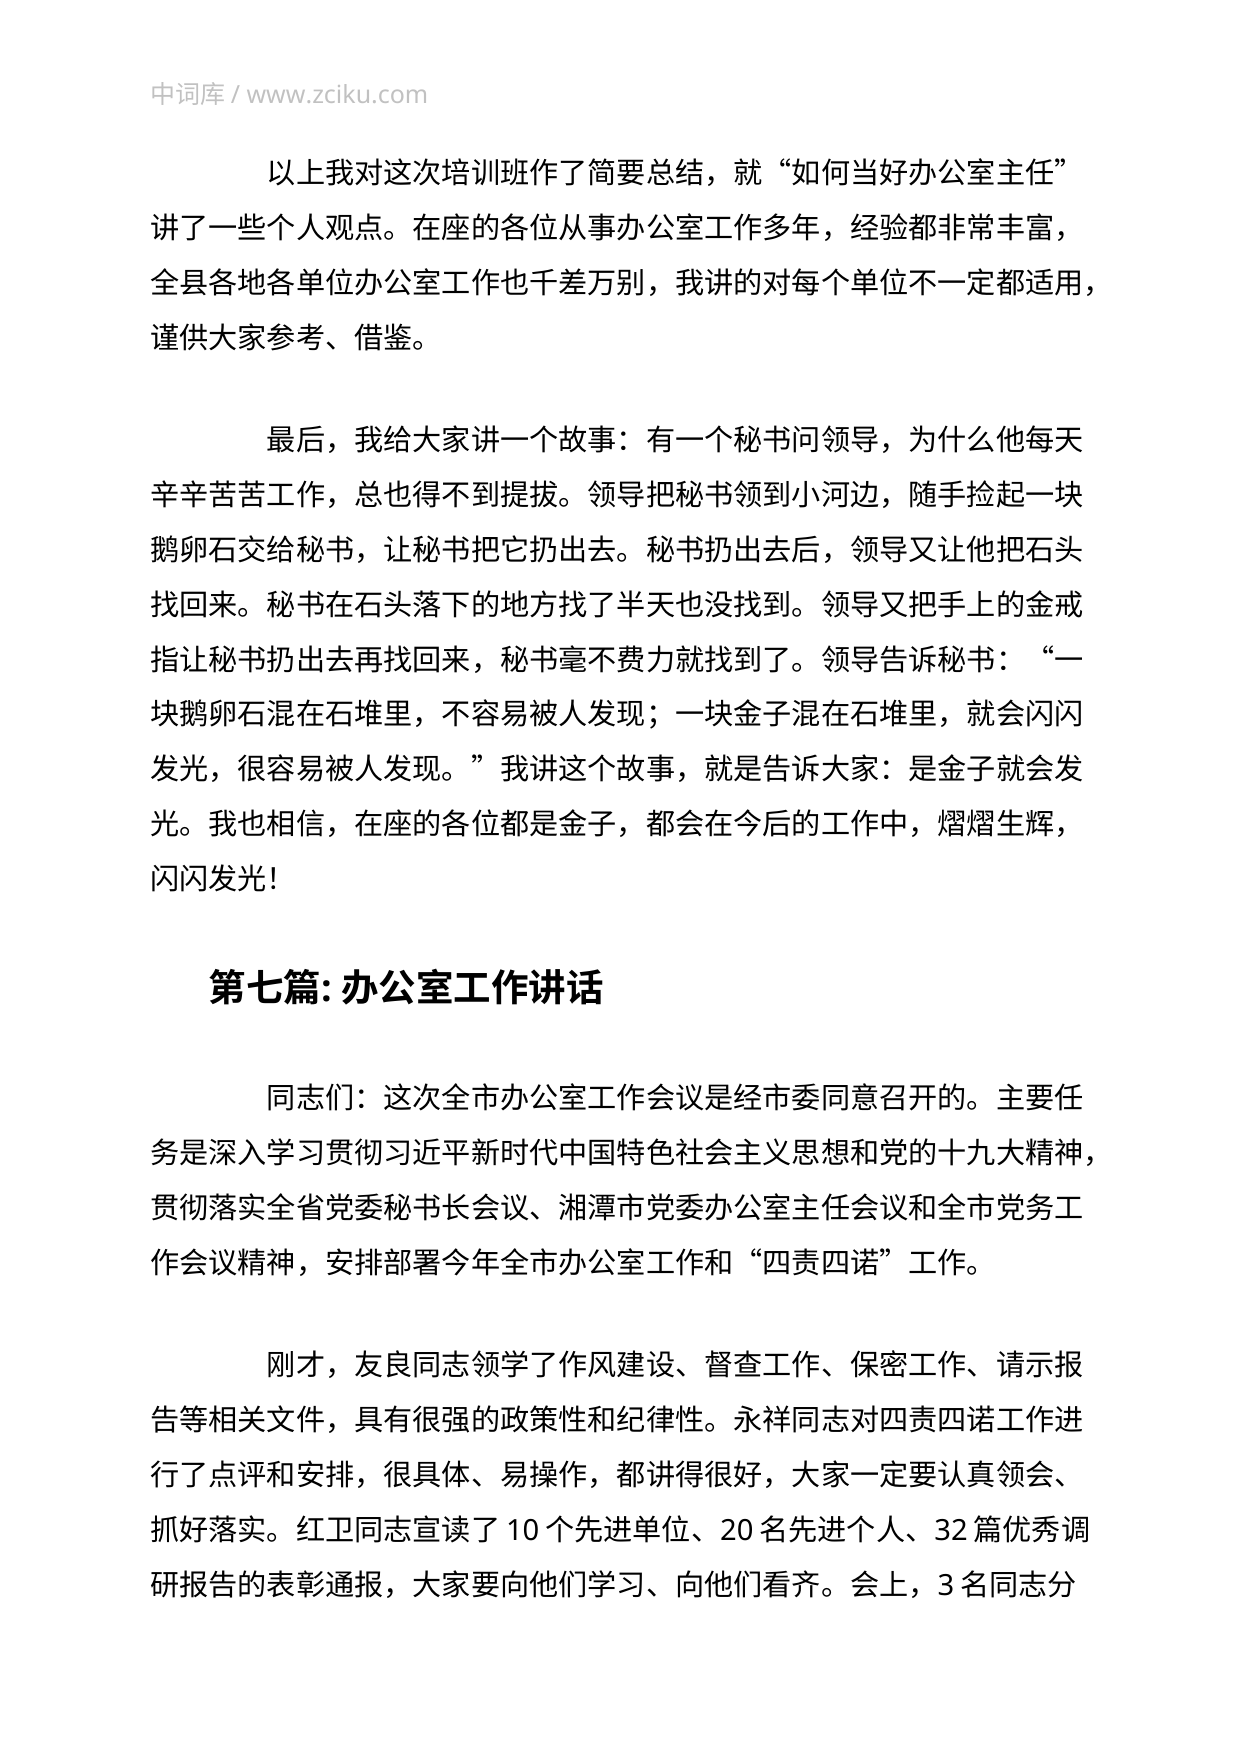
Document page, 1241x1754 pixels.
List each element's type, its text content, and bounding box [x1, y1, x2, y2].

text 第七篇: 办公室工作讲话 [150, 957, 1090, 1012]
text 最后，我给大家讲一个故事：有一个秘书问领导，为什么他每天辛辛苦苦工作，总也得不到提拔。领导把秘书领到小河边，随手捡起一块鹅卵石交给秘书，让秘书把它扔出去。秘书扔出去后，领导又让他把石头找回来。秘书在石头落下的地方找了半天也没找到。领导又把手上的金戒指让秘书扔出去再找回来，秘书毫不费力就找到了。领导告诉秘书：“一块鹅卵石混在石堆里，不容易被人发现；一块金子混在石堆里，就会闪闪发光，很容易被人发现。”我讲这个故事，就是告诉大家：是金子就会发光。我也相信，在座的各位都是金子，都会在今后的工作中，熠熠生辉，闪闪发光！ [150, 416, 1090, 898]
text 以上我对这次培训班作了简要总结，就“如何当好办公室主任”讲了一些个人观点。在座的各位从事办公室工作多年，经验都非常丰富，全县各地各单位办公室工作也千差万别，我讲的对每个单位不一定都适用，谨供大家参考、借鉴。 [150, 150, 1090, 357]
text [150, 1341, 1090, 1603]
text 同志们：这次全市办公室工作会议是经市委同意召开的。主要任务是深入学习贯彻习近平新时代中国特色社会主义思想和党的十九大精神，贯彻落实全省党委秘书长会议、湘潭市党委办公室主任会议和全市党务工作会议精神，安排部署今年全市办公室工作和“四责四诺”工作。 [150, 1075, 1090, 1282]
